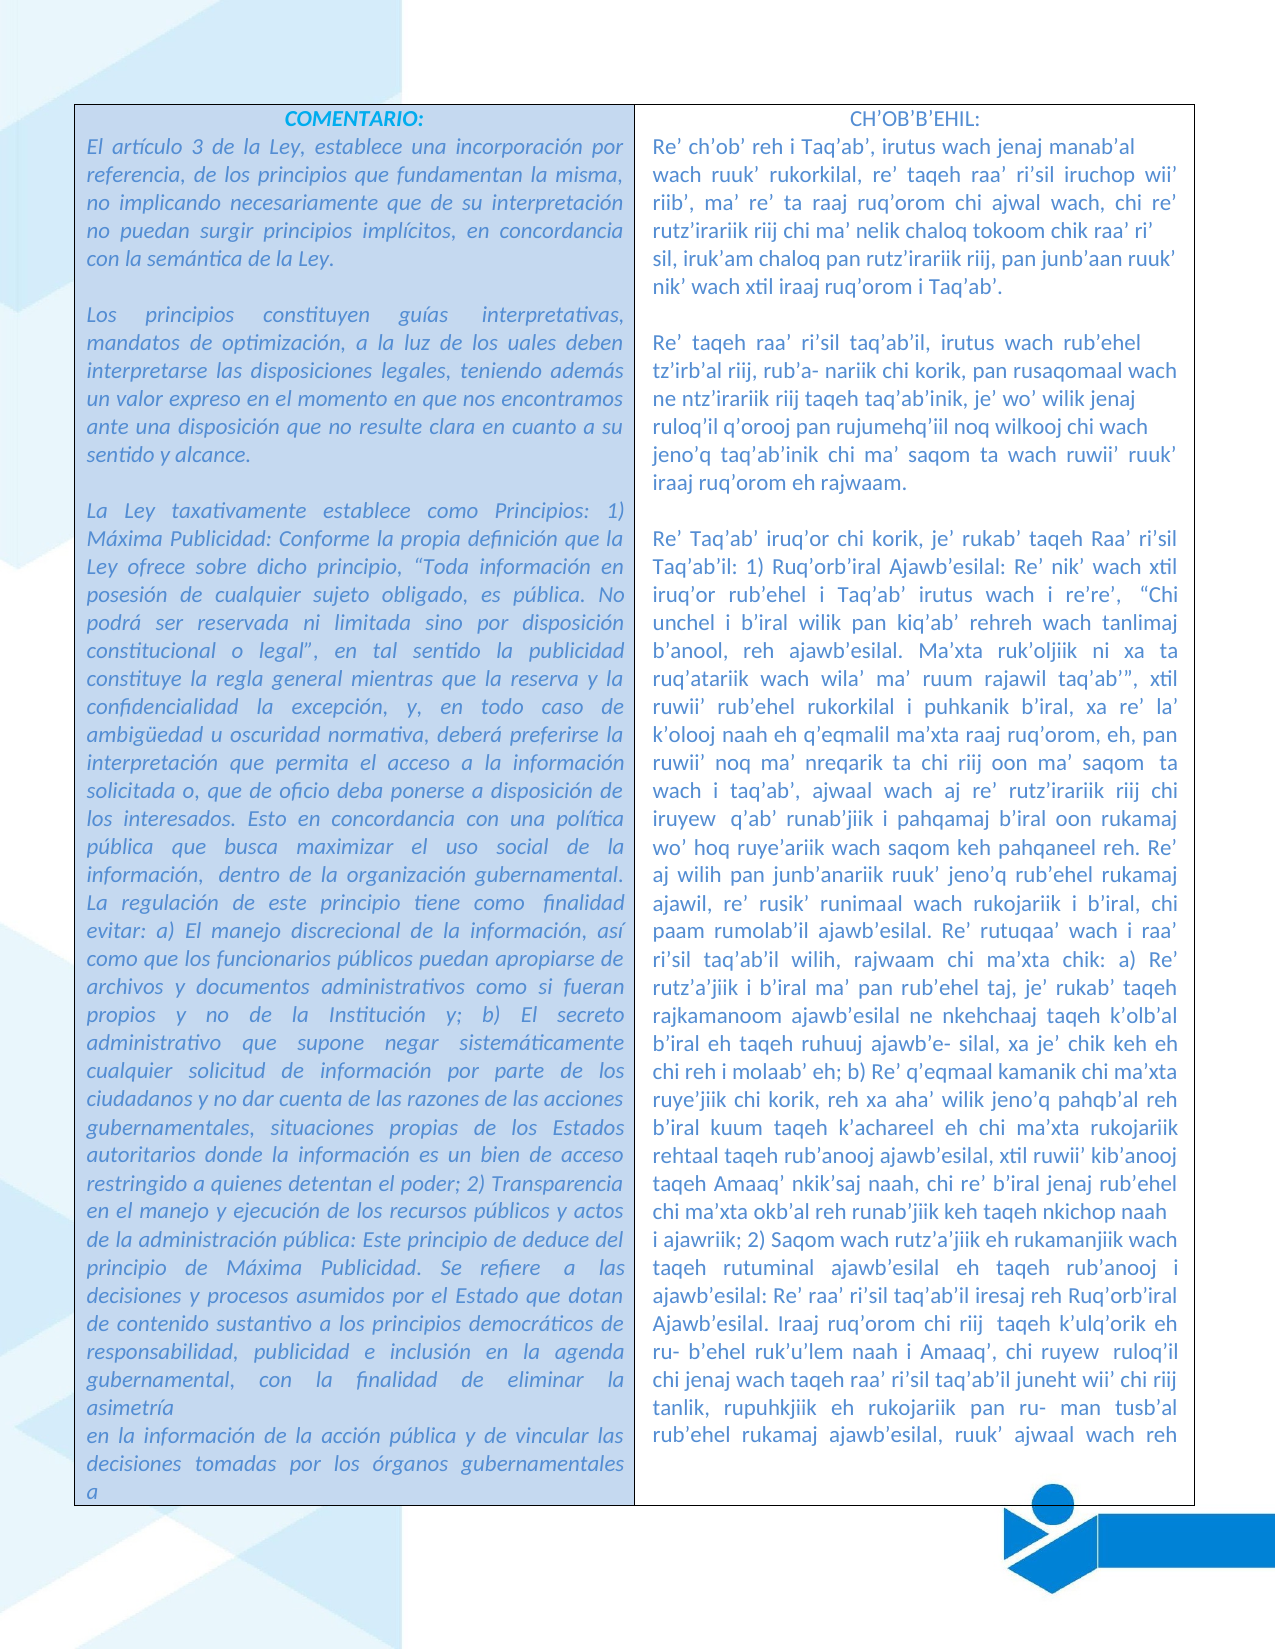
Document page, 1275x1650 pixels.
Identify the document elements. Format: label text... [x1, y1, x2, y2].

table_header COMENTARIO: El artículo 3 de la Ley, establece una incorporación por referencia, de los principios que fundamentan la misma, no implicando necesariamente que de su interpretación no puedan surgir principios implícitos, en concordancia con la semántica de la Ley. Los principios constituyen guías interpretativas, mandatos de optimización, a la luz de los uales deben interpretarse las disposiciones legales, teniendo además un valor expreso en el momento en que nos encontramos ante una disposición que no resulte clara en cuanto a su sentido y alcance. La Ley taxativamente establece como Principios: 1) Máxima Publicidad: Conforme la propia definición que la Ley ofrece sobre dicho principio, “Toda información en posesión de cualquier sujeto obligado, es pública. No podrá ser reservada ni limitada sino por disposición constitucional o legal”, en tal sentido la publicidad constituye la regla general mientras que la reserva y la confidencialidad la excepción, y, en todo caso de ambigüedad u oscuridad normativa, deberá preferirse la interpretación que permita el acceso a la información solicitada o, que de oficio deba ponerse a disposición de los interesados. Esto en concordancia con una política pública que busca maximizar el uso social de la información, dentro de la organización gubernamental. La regulación de este principio tiene como finalidad evitar: a) El manejo discrecional de la información, así como que los funcionarios públicos puedan apropiarse de archivos y documentos administrativos como si fueran propios y no de la Institución y; b) El secreto administrativo que supone negar sistemáticamente cualquier solicitud de información por parte de los ciudadanos y no dar cuenta de las razones de las acciones gubernamentales, situaciones propias de los Estados autoritarios donde la información es un bien de acceso restringido a quienes detentan el poder; 2) Transparencia en el manejo y ejecución de los recursos públicos y actos de la administración pública: Este principio de deduce del principio de Máxima Publicidad. Se refiere a las decisiones y procesos asumidos por el Estado que dotan de contenido sustantivo a los principios democráticos de responsabilidad, publicidad e inclusión en la agenda gubernamental, con la finalidad de eliminar la asimetría en la información de la acción pública y de vincular las decisiones tomadas por los órganos gubernamentales a [75, 105, 634, 1505]
table_header CH’OB’B’EHIL: Re’ ch’ob’ reh i Taq’ab’, irutus wach jenaj manab’al wach ruuk’ rukorkilal, re’ taqeh raa’ ri’sil iruchop wii’ riib’, ma’ re’ ta raaj ruq’orom chi ajwal wach, chi re’ rutz’irariik riij chi ma’ nelik chaloq tokoom chik raa’ ri’ sil, iruk’am chaloq pan rutz’irariik riij, pan junb’aan ruuk’ nik’ wach xtil iraaj ruq’orom i Taq’ab’. Re’ taqeh raa’ ri’sil taq’ab’il, irutus wach rub’ehel tz’irb’al riij, rub’a- nariik chi korik, pan rusaqomaal wach ne ntz’irariik riij taqeh taq’ab’inik, je’ wo’ wilik jenaj ruloq’il q’orooj pan rujumehq’iil noq wilkooj chi wach jeno’q taq’ab’inik chi ma’ saqom ta wach ruwii’ ruuk’ iraaj ruq’orom eh rajwaam. Re’ Taq’ab’ iruq’or chi korik, je’ rukab’ taqeh Raa’ ri’sil Taq’ab’il: 1) Ruq’orb’iral Ajawb’esilal: Re’ nik’ wach xtil iruq’or rub’ehel i Taq’ab’ irutus wach i re’re’, “Chi unchel i b’iral wilik pan kiq’ab’ rehreh wach tanlimaj b’anool, reh ajawb’esilal. Ma’xta ruk’oljiik ni xa ta ruq’atariik wach wila’ ma’ ruum rajawil taq’ab’”, xtil ruwii’ rub’ehel rukorkilal i puhkanik b’iral, xa re’ la’ k’olooj naah eh q’eqmalil ma’xta raaj ruq’orom, eh, pan ruwii’ noq ma’ nreqarik ta chi riij oon ma’ saqom ta wach i taq’ab’, ajwaal wach aj re’ rutz’irariik riij chi iruyew q’ab’ runab’jiik i pahqamaj b’iral oon rukamaj wo’ hoq ruye’ariik wach saqom keh pahqaneel reh. Re’ aj wilih pan junb’anariik ruuk’ jeno’q rub’ehel rukamaj ajawil, re’ rusik’ runimaal wach rukojariik i b’iral, chi paam rumolab’il ajawb’esilal. Re’ rutuqaa’ wach i raa’ ri’sil taq’ab’il wilih, rajwaam chi ma’xta chik: a) Re’ rutz’a’jiik i b’iral ma’ pan rub’ehel taj, je’ rukab’ taqeh rajkamanoom ajawb’esilal ne nkehchaaj taqeh k’olb’al b’iral eh taqeh ruhuuj ajawb’e- silal, xa je’ chik keh eh chi reh i molaab’ eh; b) Re’ q’eqmaal kamanik chi ma’xta ruye’jiik chi korik, reh xa aha’ wilik jeno’q pahqb’al reh b’iral kuum taqeh k’achareel eh chi ma’xta rukojariik rehtaal taqeh rub’anooj ajawb’esilal, xtil ruwii’ kib’anooj taqeh Amaaq’ nkik’saj naah, chi re’ b’iral jenaj rub’ehel chi ma’xta okb’al reh runab’jiik keh taqeh nkichop naah i ajawriik; 2) Saqom wach rutz’a’jiik eh rukamanjiik wach taqeh rutuminal ajawb’esilal eh taqeh rub’anooj i ajawb’esilal: Re’ raa’ ri’sil taq’ab’il iresaj reh Ruq’orb’iral Ajawb’esilal. Iraaj ruq’orom chi riij taqeh k’ulq’orik eh ru- b’ehel ruk’u’lem naah i Amaaq’, chi ruyew ruloq’il chi jenaj wach taqeh raa’ ri’sil taq’ab’il juneht wii’ chi riij tanlik, rupuhkjiik eh rukojariik pan ru- man tusb’al rub’ehel rukamaj ajawb’esilal, ruuk’ ajwaal wach reh [635, 105, 1194, 1505]
picture [0, 0, 1275, 1649]
text 14 [62, 1578, 1143, 1614]
